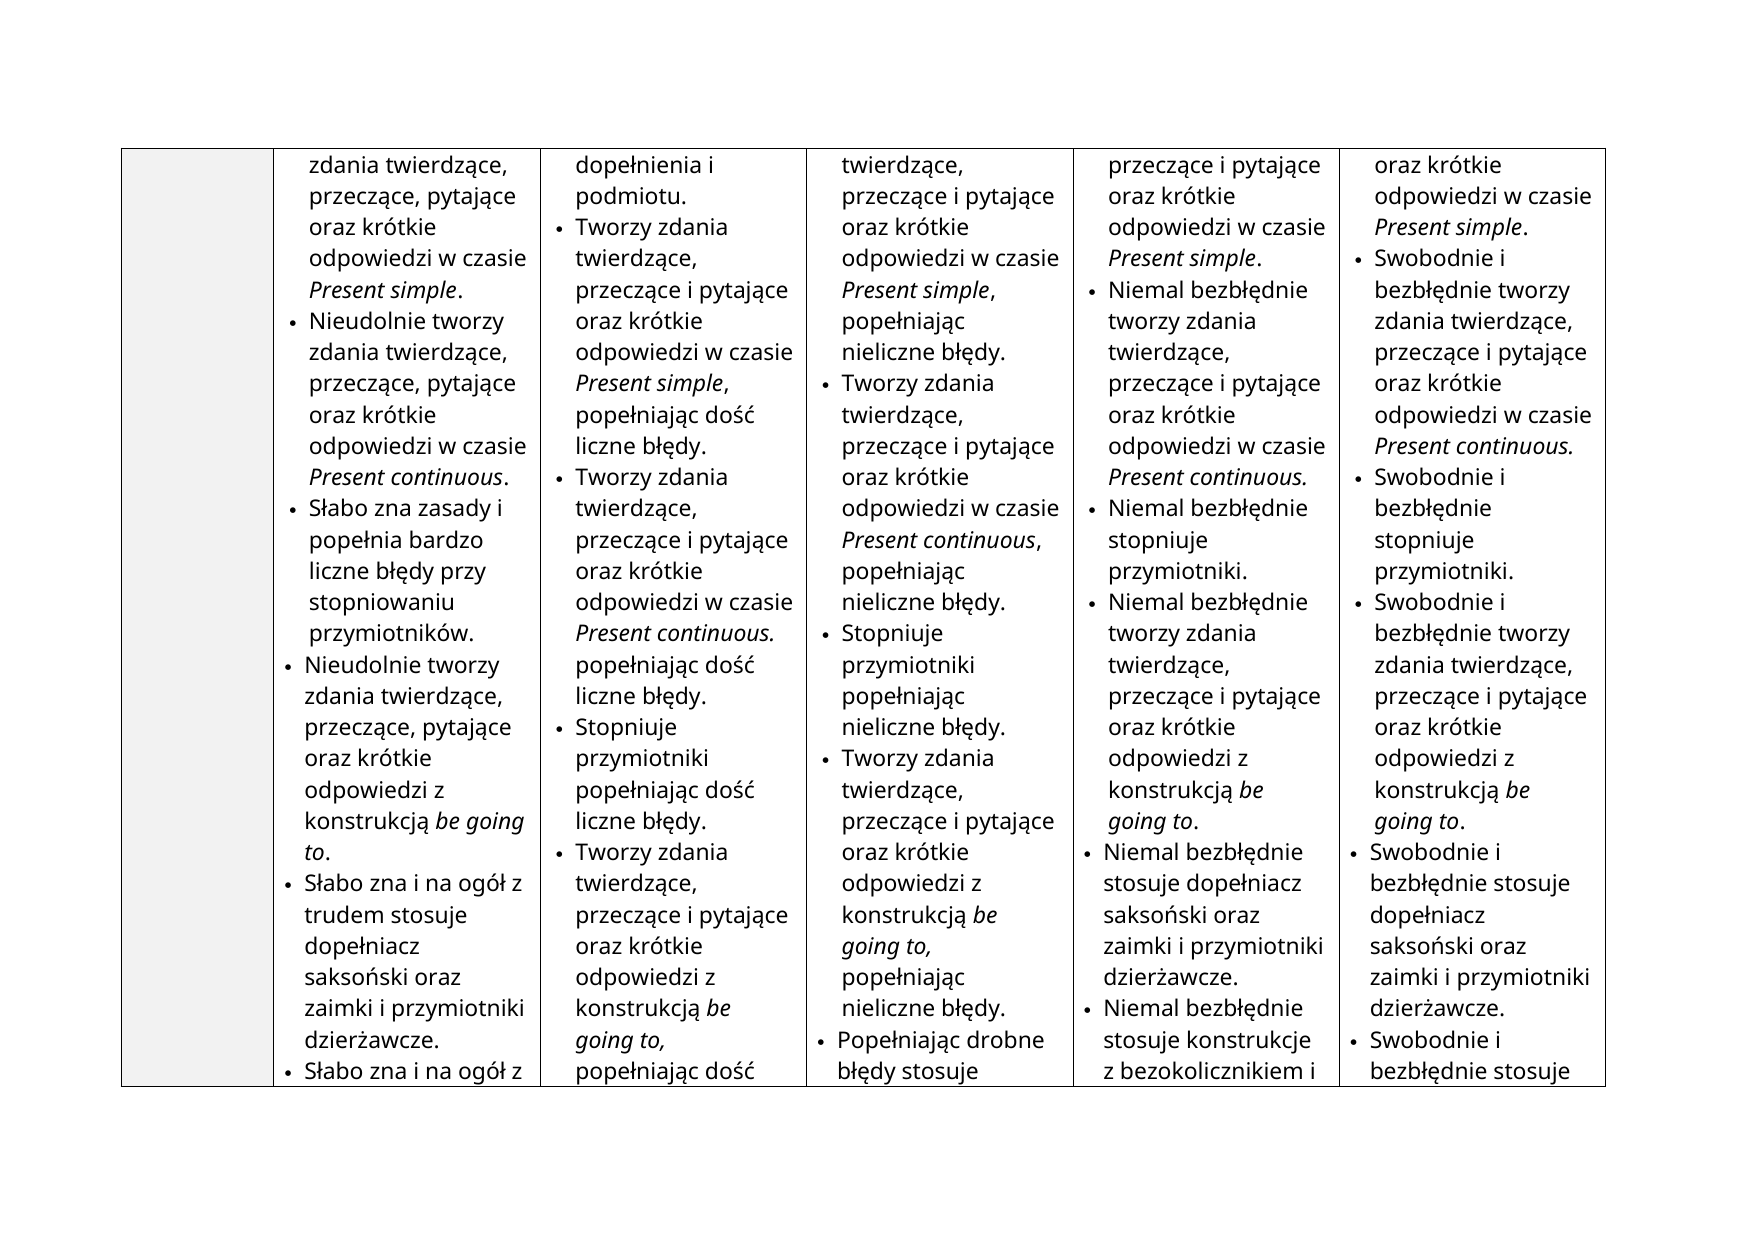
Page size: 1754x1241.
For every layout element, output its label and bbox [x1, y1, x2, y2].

table_cell [1074, 149, 1339, 1086]
table_cell [541, 149, 806, 1086]
table_cell [1340, 149, 1605, 1086]
table_cell [274, 149, 540, 1086]
table_cell [807, 149, 1073, 1086]
table_cell [122, 149, 273, 1086]
